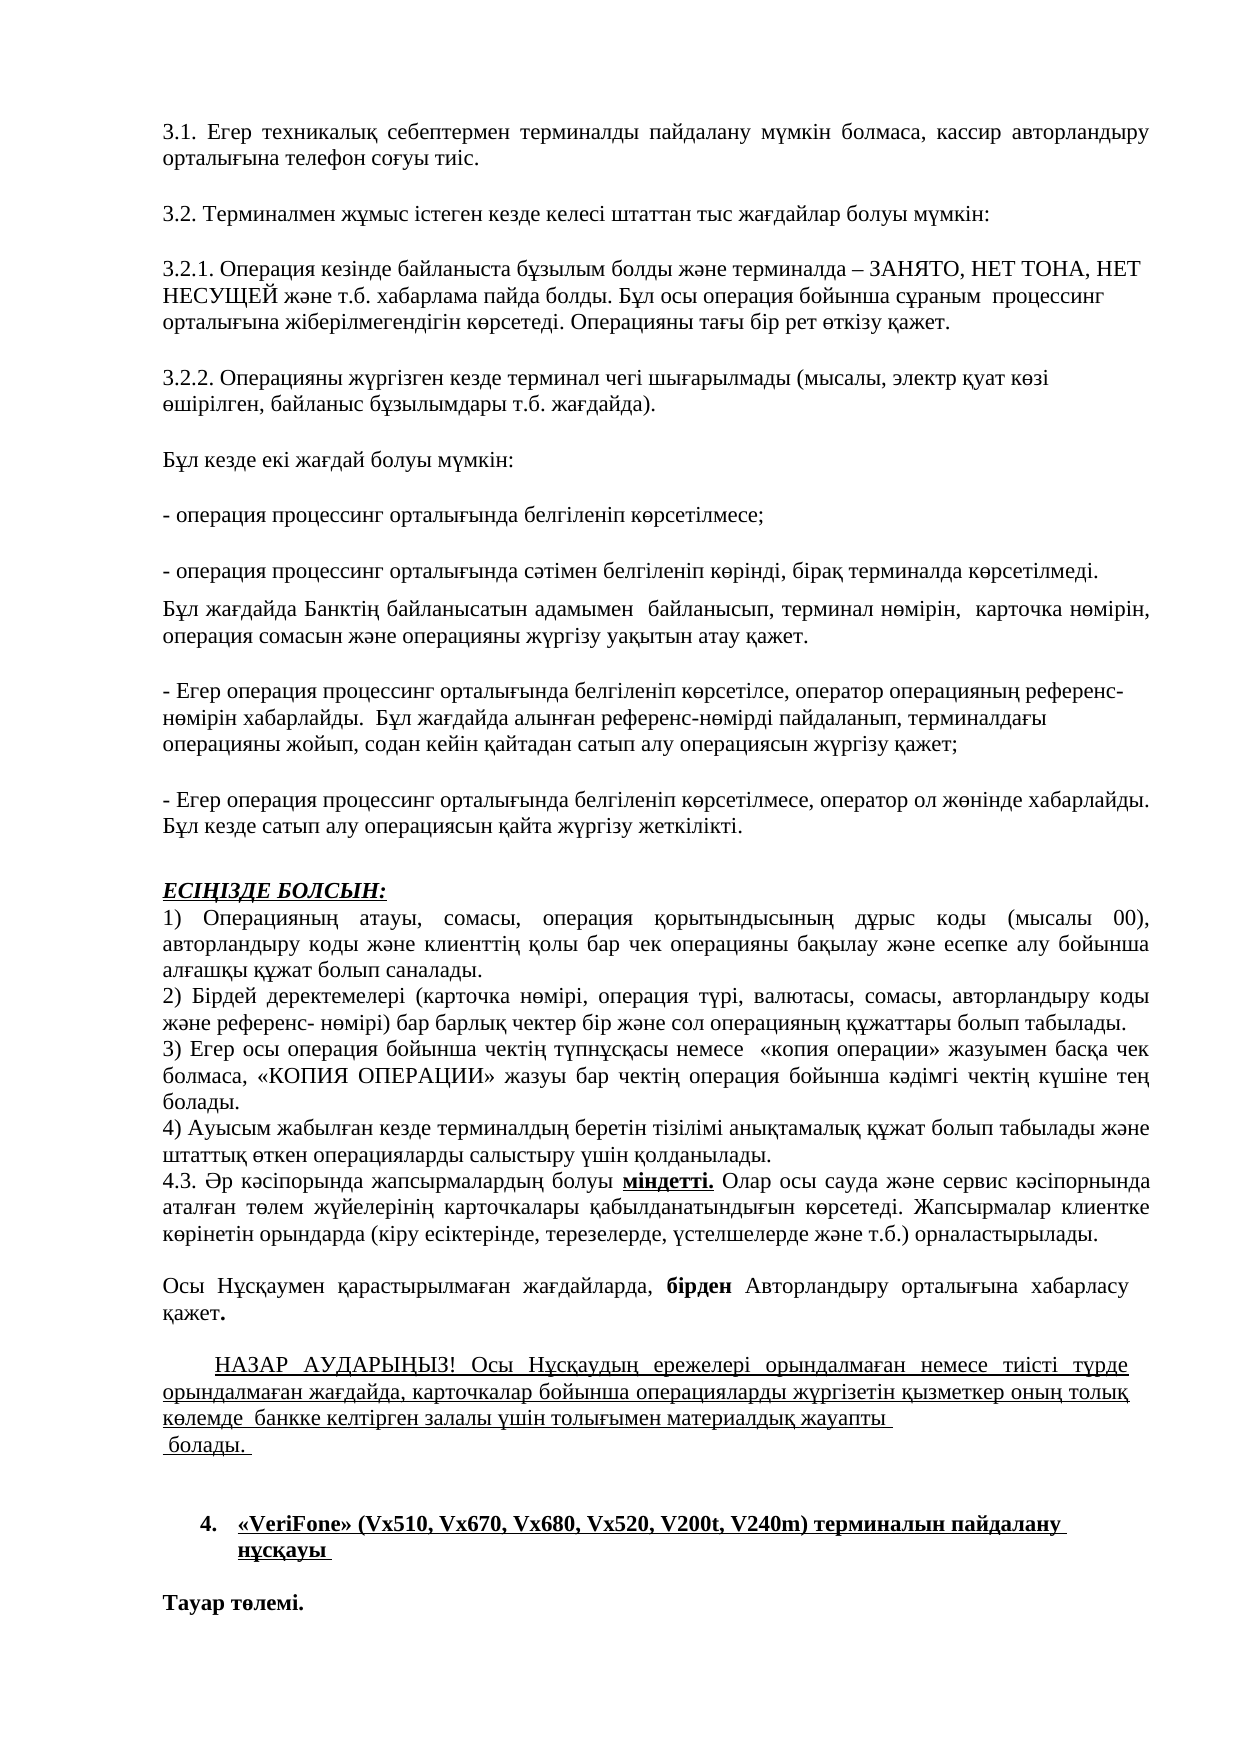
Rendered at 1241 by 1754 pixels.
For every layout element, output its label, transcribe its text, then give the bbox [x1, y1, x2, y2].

text - операция процессинг орталығында белгіленіп көрсетілмесе; [162, 501, 1152, 527]
text - Егер операция процессинг орталығында белгіленіп көрсетілсе, оператор операцияның референс-нөмірін хабарлайды. Бұл жағдайда алынған референс-нөмірді пайдаланып, терминалдағы операцияны жойып, содан кейін қайтадан сатып алу операциясын жүргізу қажет; [162, 677, 1152, 756]
text НАЗАР АУДАРЫҢЫЗ! Осы Нұсқаудың ережелері орындалмаған немесе тиісті түрде орындалмаған жағдайда, карточкалар бойынша операцияларды жүргізетін қызметкер оның толық көлемде банкке келтірген залалы үшін толығымен материалдық жауапты [162, 1402, 1129, 1431]
text 4.3. Әр кәсіпорында жапсырмалардың болуы міндетті. Олар осы сауда және сервис кәсіпорнында аталған төлем жүйелерінің карточкалары қабылданатындығын көрсетеді. Жапсырмалар клиентке көрінетін орындарда (кіру есіктерінде, терезелерде, үстелшелерде және т.б.) орналастырылады. [162, 1167, 1152, 1246]
text 4) Ауысым жабылған кезде терминалдың беретін тізілімі анықтамалық құжат болып табылады және штаттық өткен операцияларды салыстыру үшін қолданылады. [162, 1114, 1152, 1167]
text 3.2. Терминалмен жұмыс істеген кезде келесі штаттан тыс жағдайлар болуы мүмкін: [162, 200, 1152, 226]
text 3) Егер осы операция бойынша чектің түпнұсқасы немесе «копия операции» жазуымен басқа чек болмаса, «КОПИЯ ОПЕРАЦИИ» жазуы бар чектің операция бойынша кәдімгі чектің күшіне тең болады. [162, 1035, 1152, 1114]
text 1) Операцияның атауы, сомасы, операция қорытындысының дұрыс коды (мысалы 00), авторландыру коды және клиенттің қолы бар чек операцияны бақылау және есепке алу бойынша алғашқы құжат болып саналады. [162, 903, 1152, 983]
text 3.2.1. Операция кезінде байланыста бұзылым болды және терминалда – ЗАНЯТО, НЕТ ТОНА, НЕТ НЕСУЩЕЙ және т.б. хабарлама пайда болды. Бұл осы операция бойынша сұраным процессинг орталығына жіберілмегендігін көрсетеді. Операцияны тағы бір рет өткізу қажет. [162, 256, 1152, 334]
text болады. [162, 1431, 1129, 1457]
text 2) Бірдей деректемелері (карточка нөмірі, операция түрі, валютасы, сомасы, авторландыру коды және референс- нөмірі) бар барлық чектер бір және сол операцияның құжаттары болып табылады. [162, 983, 1152, 1035]
text Бұл жағдайда Банктің байланысатын адамымен байланысып, терминал нөмірін, карточка нөмірін, операция сомасын және операцияны жүргізу уақытын атау қажет. [162, 596, 1152, 648]
text НАЗАР АУДАРЫҢЫЗ! Осы Нұсқаудың ережелері орындалмаған немесе тиісті түрде орындалмаған жағдайда, карточкалар бойынша операцияларды жүргізетін қызметкер оның толық көлемде банкке келтірген залалы үшін толығымен материалдық жауапты [162, 1352, 1129, 1401]
text - Егер операция процессинг орталығында белгіленіп көрсетілмесе, оператор ол жөнінде хабарлайды. Бұл кезде сатып алу операциясын қайта жүргізу жеткілікті. [162, 786, 1152, 838]
text 3.2.2. Операцияны жүргізген кезде терминал чегі шығарылмады (мысалы, электр қуат көзі өшірілген, байланыс бұзылымдары т.б. жағдайда). [162, 364, 1152, 416]
text Бұл кезде екі жағдай болуы мүмкін: [162, 446, 1152, 472]
text Тауар төлемі. [162, 1589, 1152, 1615]
list «VeriFone» (Vx510, Vx670, Vx680, Vx520, V200t, V240m) терминалын пайдалану нұсқауы [200, 1510, 1152, 1562]
text Осы Нұсқаумен қарастырылмаған жағдайларда, бірден Авторландыру орталығына хабарласу қажет. [162, 1272, 1129, 1325]
text - операция процессинг орталығында сәтімен белгіленіп көрінді, бірақ терминалда көрсетілмеді. [162, 557, 1152, 583]
text 3.1. Егер техникалық себептермен терминалды пайдалану мүмкін болмаса, кассир авторландыру орталығына телефон соғуы тиіс. [162, 118, 1152, 171]
text ЕСІҢІЗДЕ БОЛСЫН: [162, 877, 1152, 903]
